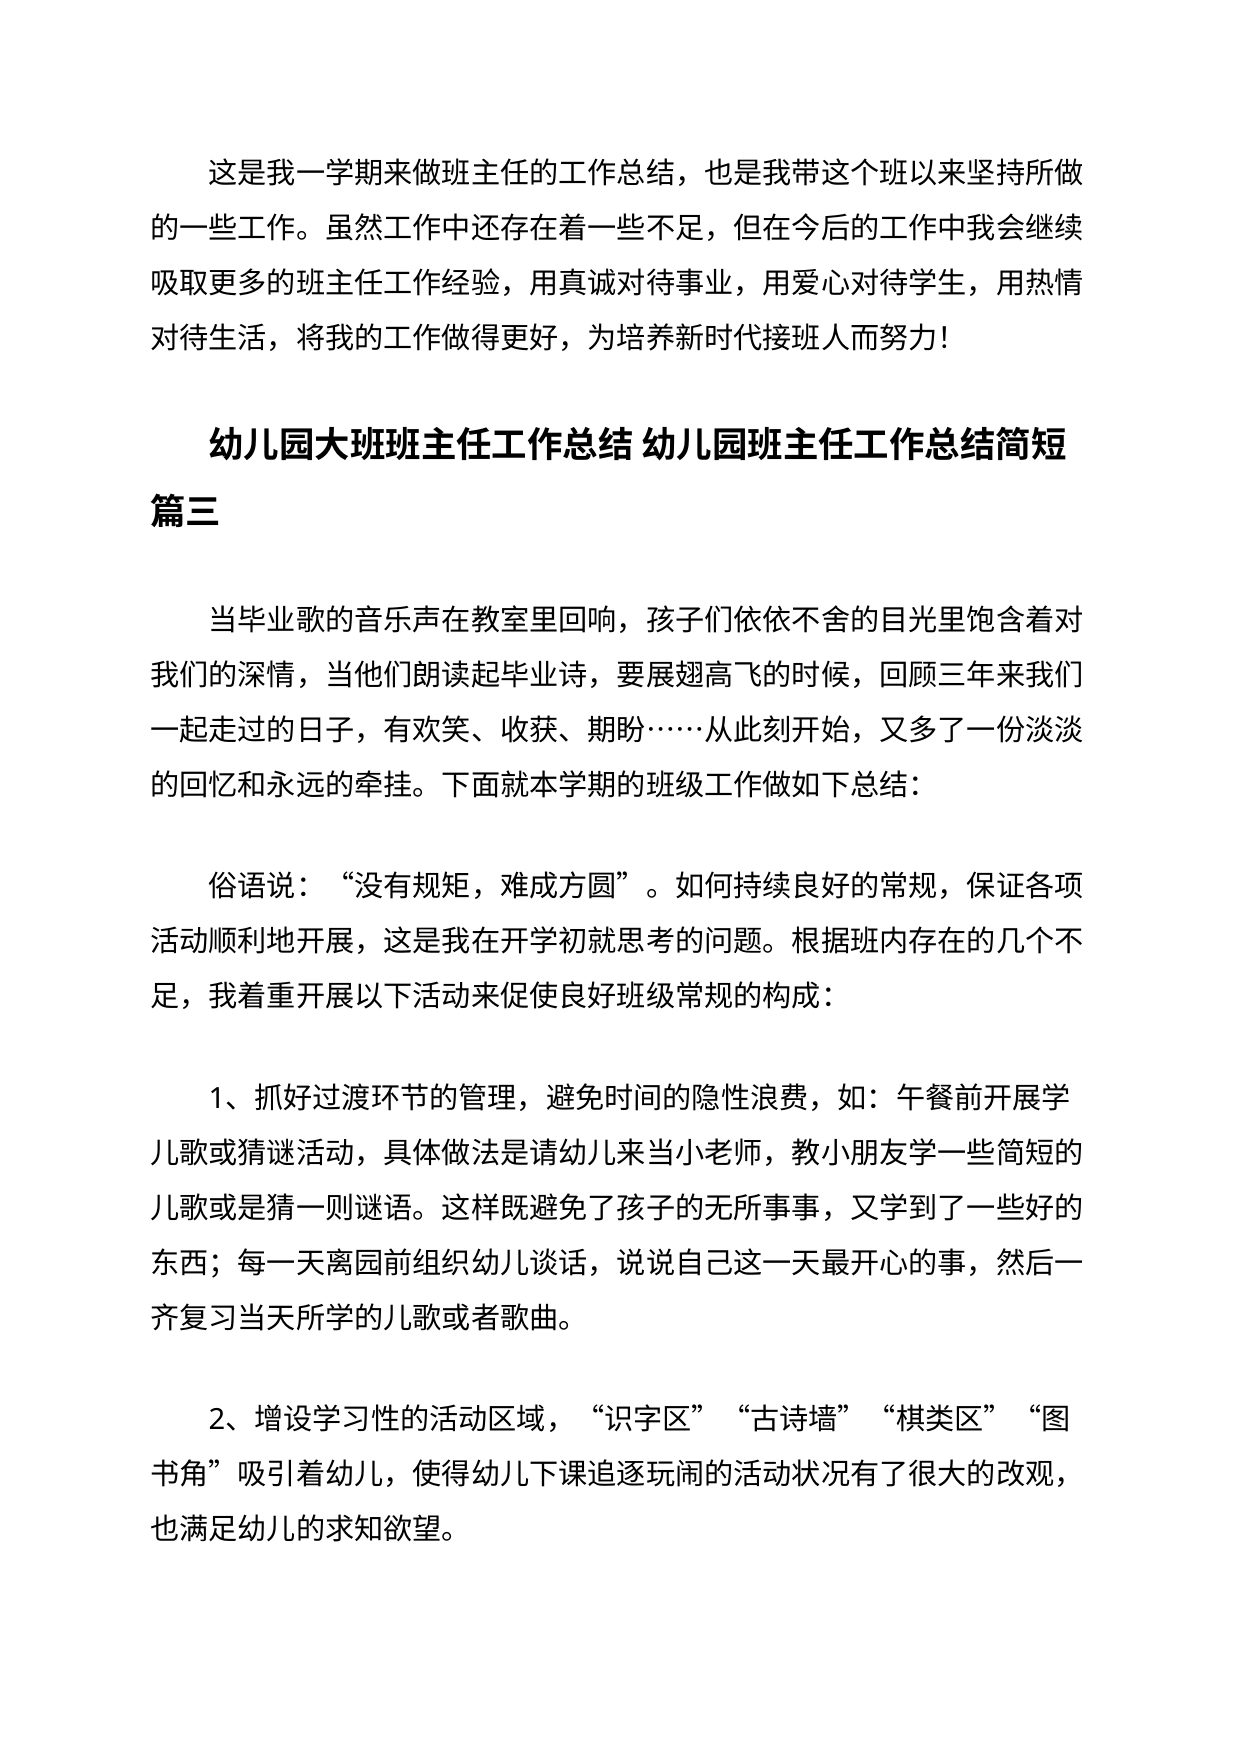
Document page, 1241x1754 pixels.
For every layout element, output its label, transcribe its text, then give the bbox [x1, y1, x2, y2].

text 2、增设学习性的活动区域，“识字区”“古诗墙”“棋类区”“图书角”吸引着幼儿，使得幼儿下课追逐玩闹的活动状况有了很大的改观，也满足幼儿的求知欲望。 [150, 1396, 1090, 1548]
text 当毕业歌的音乐声在教室里回响，孩子们依依不舍的目光里饱含着对我们的深情，当他们朗读起毕业诗，要展翅高飞的时候，回顾三年来我们一起走过的日子，有欢笑、收获、期盼……从此刻开始，又多了一份淡淡的回忆和永远的牵挂。下面就本学期的班级工作做如下总结： [150, 596, 1090, 803]
text 这是我一学期来做班主任的工作总结，也是我带这个班以来坚持所做的一些工作。虽然工作中还存在着一些不足，但在今后的工作中我会继续吸取更多的班主任工作经验，用真诚对待事业，用爱心对待学生，用热情对待生活，将我的工作做得更好，为培养新时代接班人而努力！ [150, 150, 1090, 357]
text 俗语说：“没有规矩，难成方圆”。如何持续良好的常规，保证各项活动顺利地开展，这是我在开学初就思考的问题。根据班内存在的几个不足，我着重开展以下活动来促使良好班级常规的构成： [150, 863, 1090, 1015]
text 幼儿园大班班主任工作总结 幼儿园班主任工作总结简短篇三 [150, 416, 1090, 534]
text 1、抓好过渡环节的管理，避免时间的隐性浪费，如：午餐前开展学儿歌或猜谜活动，具体做法是请幼儿来当小老师，教小朋友学一些简短的儿歌或是猜一则谜语。这样既避免了孩子的无所事事，又学到了一些好的东西；每一天离园前组织幼儿谈话，说说自己这一天最开心的事，然后一齐复习当天所学的儿歌或者歌曲。 [150, 1074, 1090, 1336]
